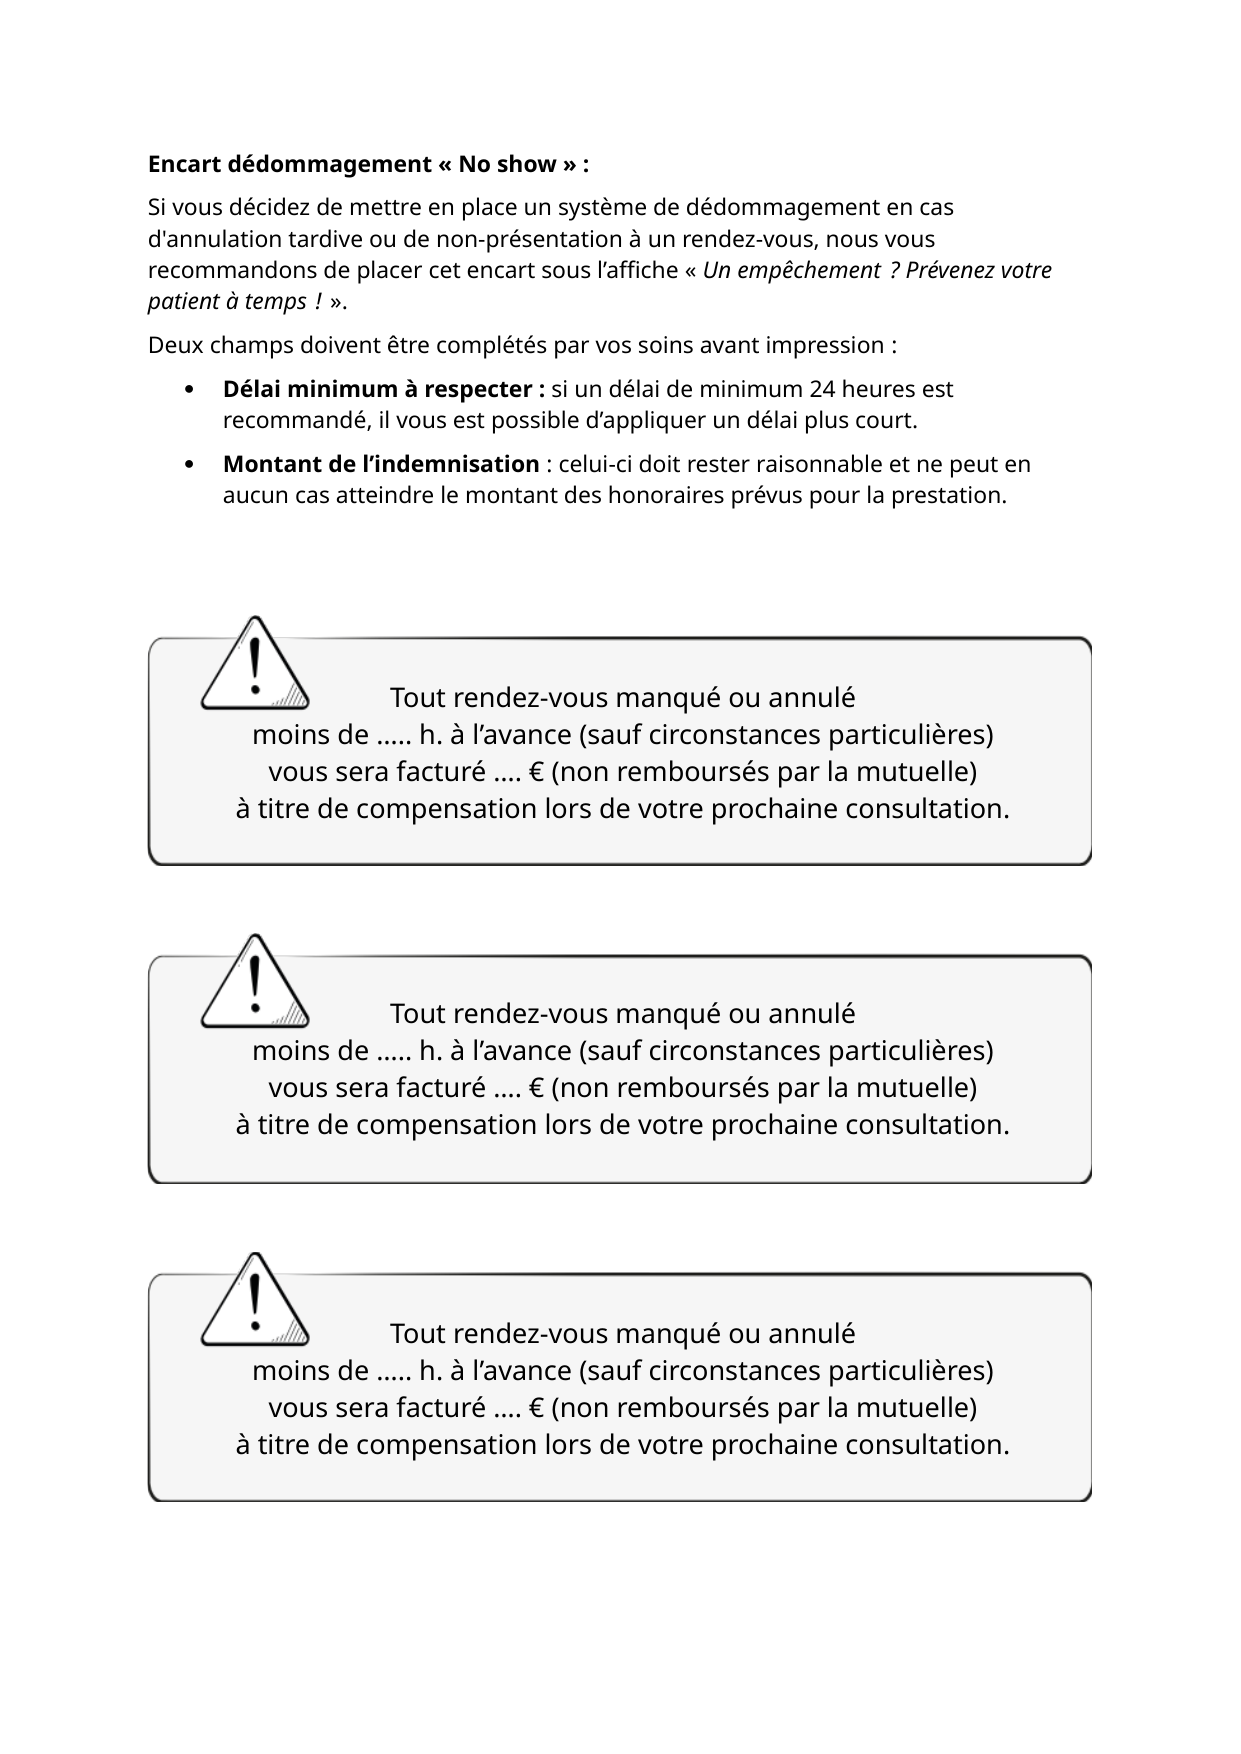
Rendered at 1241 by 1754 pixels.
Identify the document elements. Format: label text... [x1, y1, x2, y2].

list Montant de l’indemnisation : celui-ci doit rester raisonnable et ne peut en aucun cas atteindre le montant des honoraires prévus pour la prestation. [185, 448, 1093, 510]
text Si vous décidez de mettre en place un système de dédommagement en cas d'annulation tardive ou de non-présentation à un rendez-vous, nous vous recommandons de placer cet encart sous l’affiche « Un empêchement ? Prévenez votre patient à temps ! ». [148, 191, 1093, 316]
text Deux champs doivent être complétés par vos soins avant impression : [148, 329, 1093, 360]
list Délai minimum à respecter : si un délai de minimum 24 heures est recommandé, il vous est possible d’appliquer un délai plus court. [185, 373, 1093, 435]
text Encart dédommagement « No show » : [148, 148, 1093, 179]
